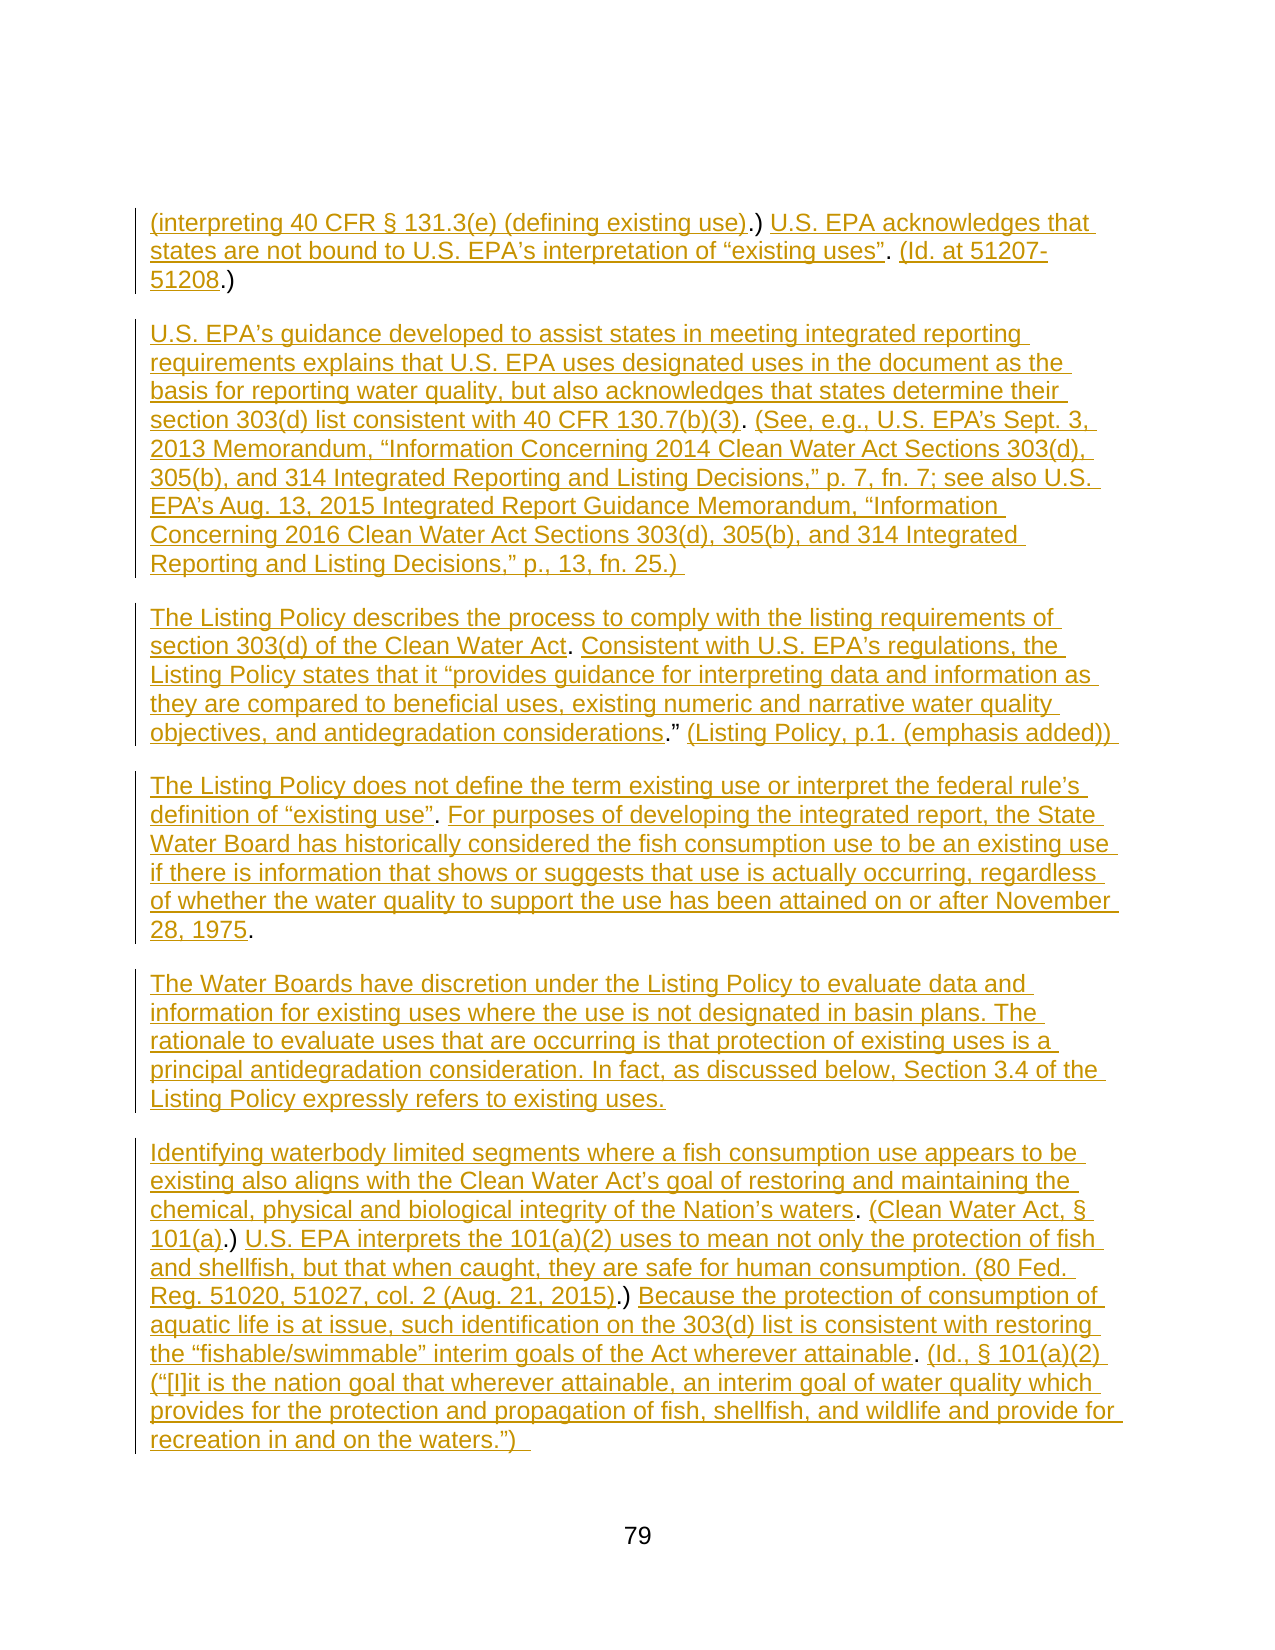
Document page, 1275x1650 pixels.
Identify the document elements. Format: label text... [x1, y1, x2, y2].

text . .” [150, 602, 1125, 746]
text . [150, 319, 1125, 577]
text .) .” .) . .) . .) [150, 207, 1125, 294]
text . .) .) . [150, 1137, 1125, 1454]
text . . [150, 771, 1125, 944]
